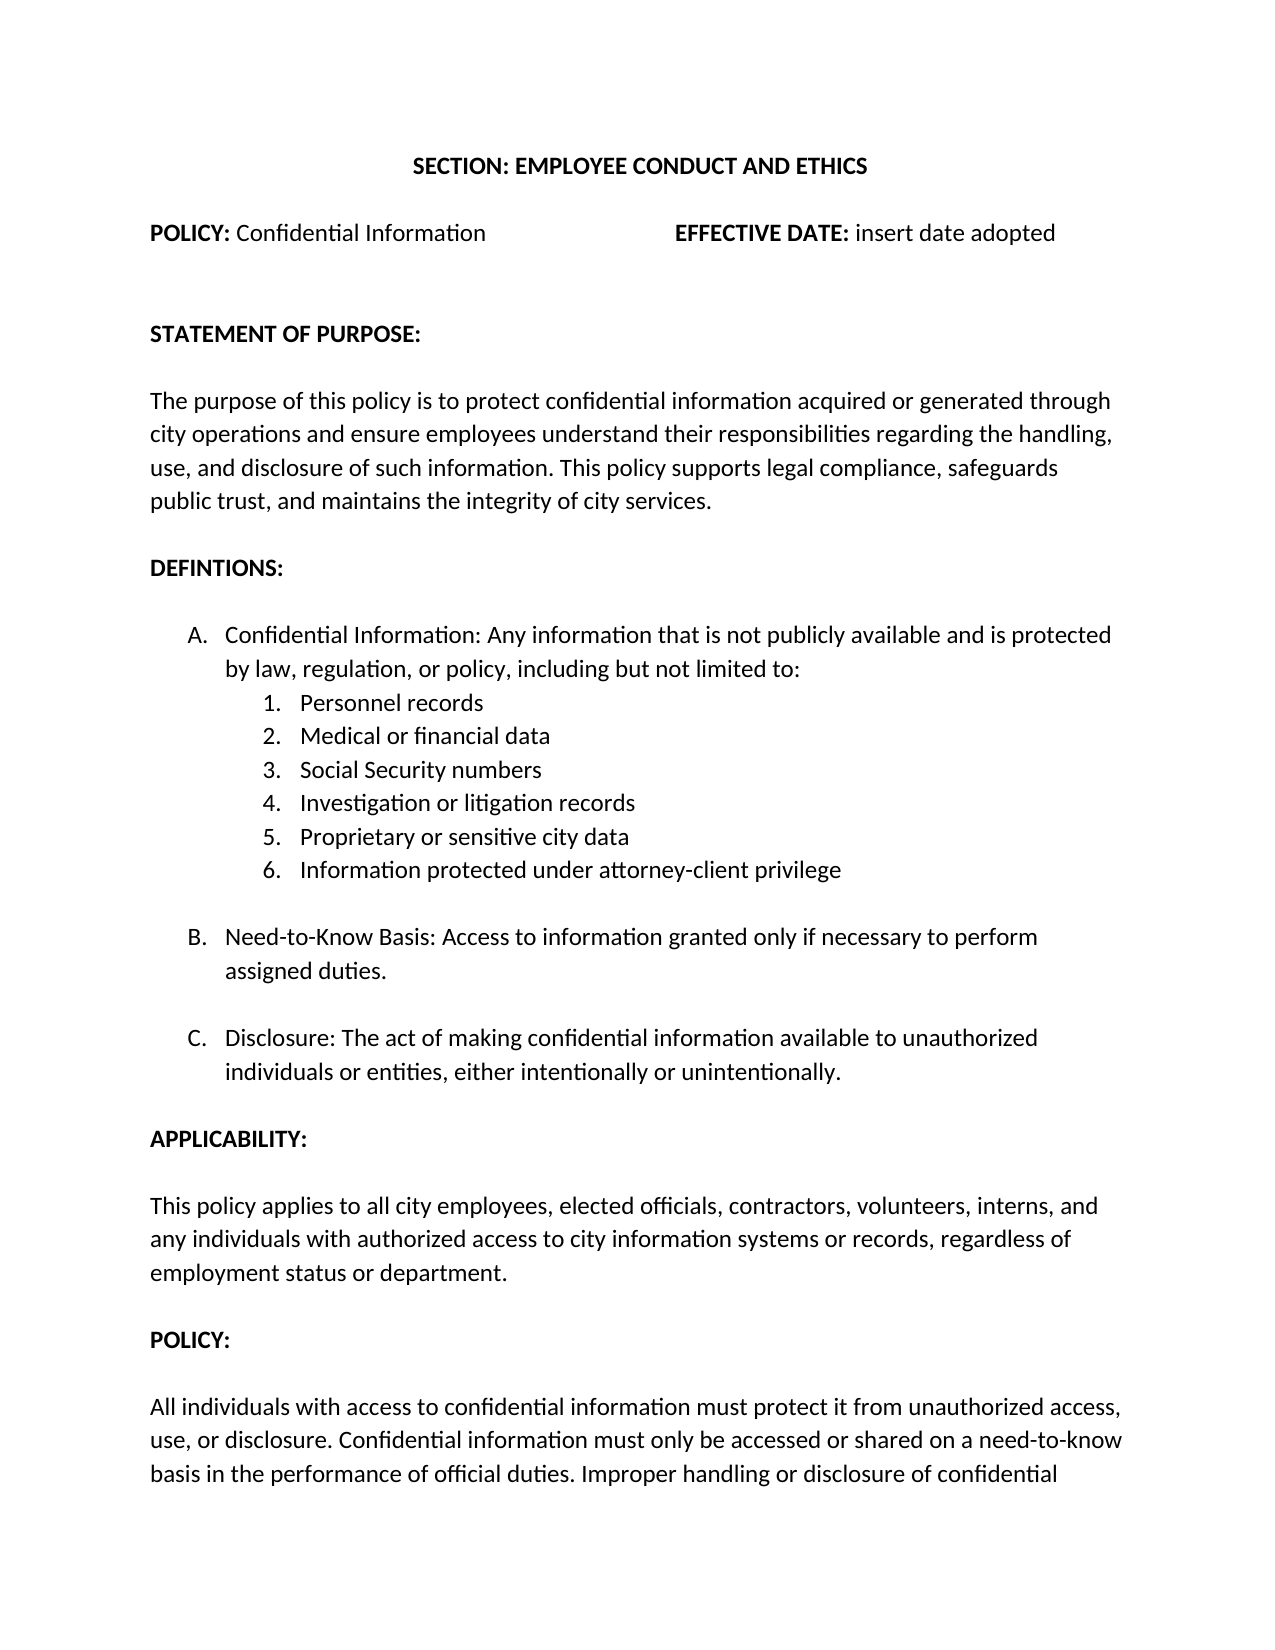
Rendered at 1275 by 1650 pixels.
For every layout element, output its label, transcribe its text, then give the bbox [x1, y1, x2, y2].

list Proprietary or sensitive city data [262, 821, 1125, 851]
text The purpose of this policy is to protect confidential information acquired or generated through city operations and ensure employees understand their responsibilities regarding the handling, use, and disclosure of such information. This policy supports legal compliance, safeguards public trust, and maintains the integrity of city services. [150, 385, 1125, 516]
text POLICY: Confidential Information EFFECTIVE DATE: insert date adopted [150, 217, 1125, 248]
list Confidential Information: Any information that is not publicly available and is protected by law, regulation, or policy, including but not limited to: [187, 619, 1125, 684]
list Personnel records [262, 687, 1125, 717]
list Disclosure: The act of making confidential information available to unauthorized individuals or entities, either intentionally or unintentionally. [187, 1022, 1125, 1086]
list Investigation or litigation records [262, 787, 1125, 818]
text DEFINTIONS: [150, 552, 1125, 583]
text STATEMENT OF PURPOSE: [150, 318, 1125, 348]
list Social Security numbers [262, 754, 1125, 784]
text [150, 1391, 1125, 1489]
text This policy applies to all city employees, elected officials, contractors, volunteers, interns, and any individuals with authorized access to city information systems or records, regardless of employment status or department. [150, 1190, 1125, 1287]
text SECTION: EMPLOYEE CONDUCT AND ETHICS [150, 150, 1125, 181]
text POLICY: [150, 1324, 1125, 1354]
list Medical or financial data [262, 720, 1125, 751]
list Need-to-Know Basis: Access to information granted only if necessary to perform assigned duties. [187, 921, 1125, 986]
list Information protected under attorney-client privilege [262, 854, 1125, 885]
text APPLICABILITY: [150, 1123, 1125, 1153]
